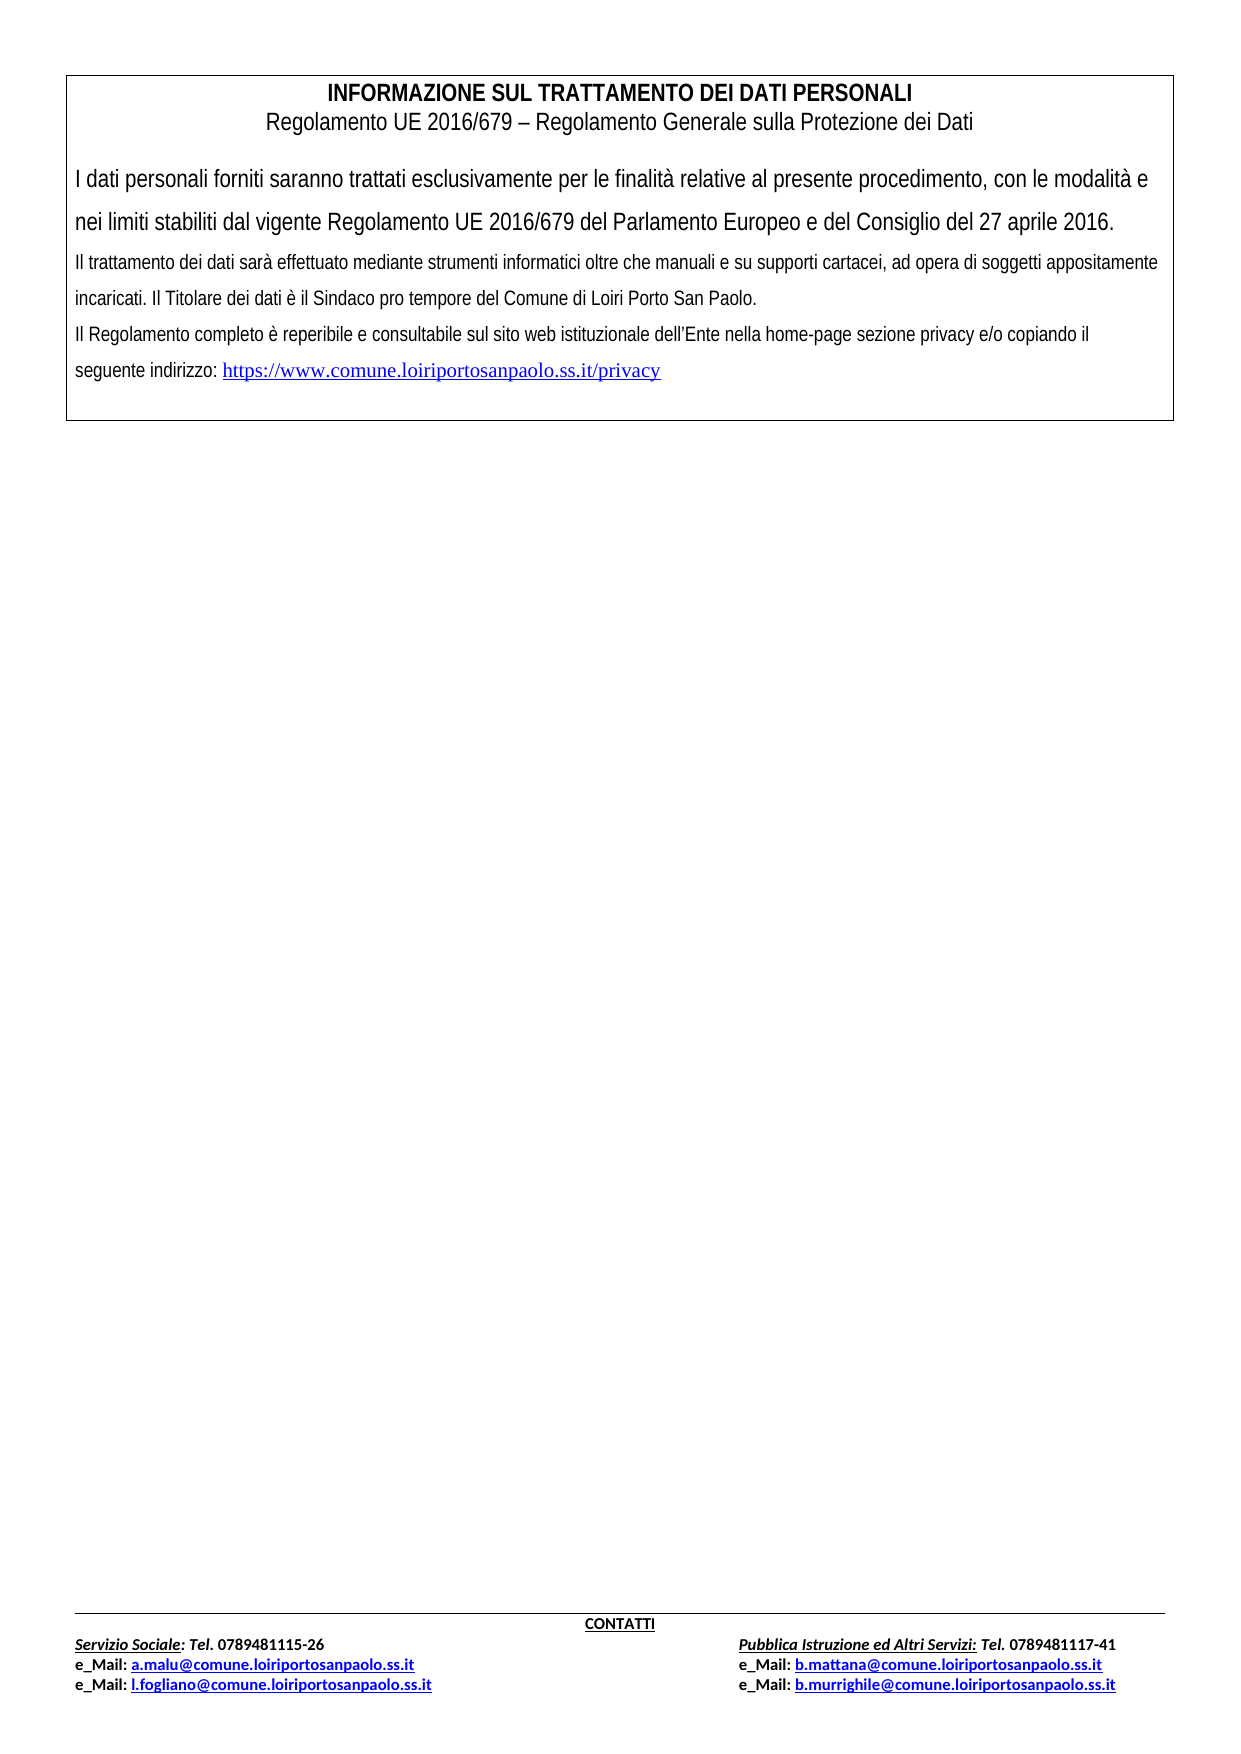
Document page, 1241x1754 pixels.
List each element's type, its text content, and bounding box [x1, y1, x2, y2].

text Il trattamento dei dati sarà effettuato mediante strumenti informatici oltre che manuali e su supporti cartacei, ad opera di soggetti appositamente incaricati. Il Titolare dei dati è il Sindaco pro tempore del Comune di Loiri Porto San Paolo. [67, 247, 1173, 310]
text Regolamento UE 2016/679 – Regolamento Generale sulla Protezione dei Dati [75, 107, 1165, 135]
text I dati personali forniti saranno trattati esclusivamente per le finalità relative al presente procedimento, con le modalità e nei limiti stabiliti dal vigente Regolamento UE 2016/679 del Parlamento Europeo e del Consiglio del 27 aprile 2016. [75, 164, 1165, 236]
text INFORMAZIONE SUL TRATTAMENTO DEI DATI PERSONALI [67, 76, 1173, 107]
text Il Regolamento completo è reperibile e consultabile sul sito web istituzionale dell’Ente nella home-page sezione privacy e/o copiando il seguente indirizzo: https://www.comune.loiriportosanpaolo.ss.it/privacy [67, 319, 1173, 382]
